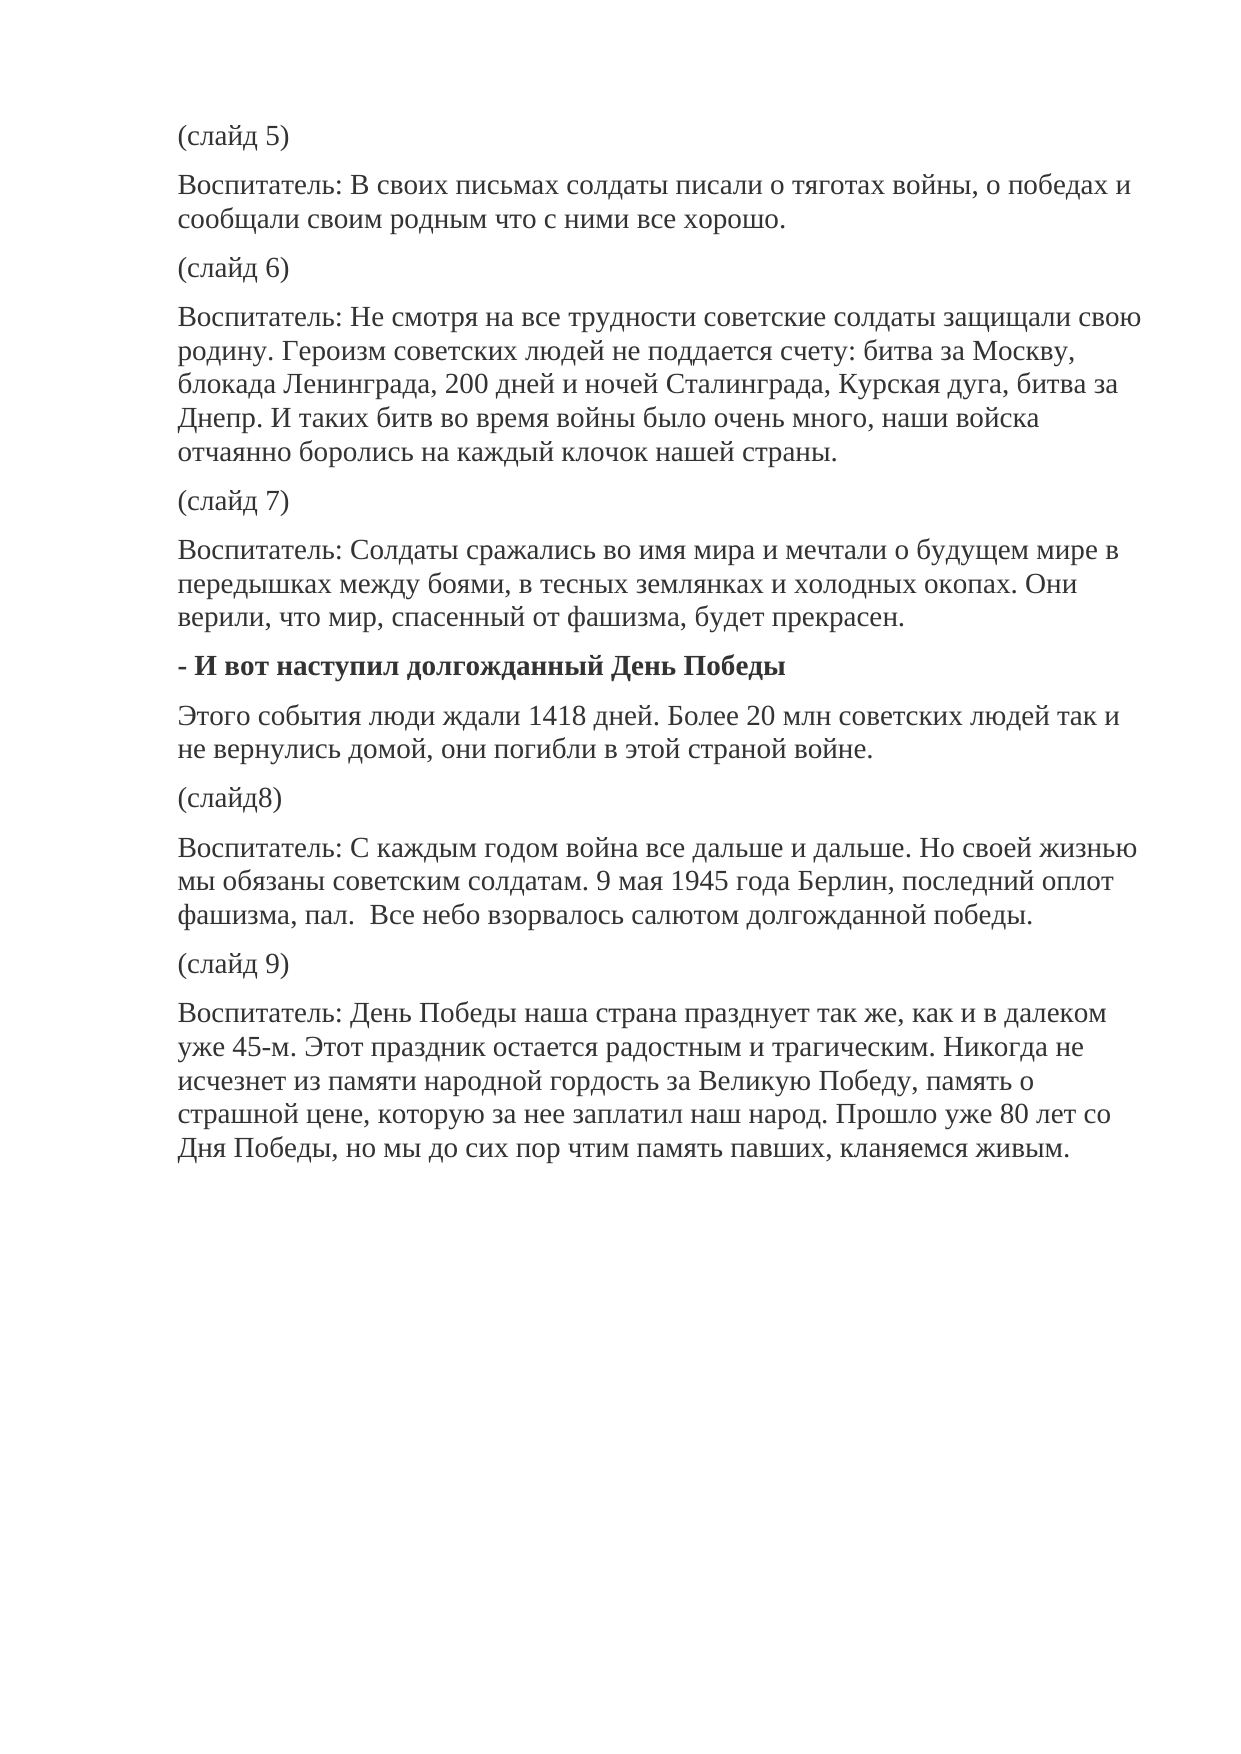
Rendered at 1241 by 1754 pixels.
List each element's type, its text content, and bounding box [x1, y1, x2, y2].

text (слайд 5) [177, 118, 1152, 152]
text Воспитатель: В своих письмах солдаты писали о тяготах войны, о победах и сообщали своим родным что с ними все хорошо. [177, 167, 1152, 234]
text Этого события люди ждали 1418 дней. Более 20 млн советских людей так и не вернулись домой, они погибли в этой страной войне. [177, 698, 1152, 765]
text (слайд 9) [177, 946, 1152, 980]
text (слайд8) [177, 781, 1152, 814]
text Воспитатель: С каждым годом война все дальше и дальше. Но своей жизнью мы обязаны советским солдатам. 9 мая 1945 года Берлин, последний оплот фашизма, пал. Все небо взорвалось салютом долгожданной победы. [177, 830, 1152, 931]
text Воспитатель: Не смотря на все трудности советские солдаты защищали свою родину. Героизм советских людей не поддается счету: битва за Москву, блокада Ленинграда, 200 дней и ночей Сталинграда, Курская дуга, битва за Днепр. И таких битв во время войны было очень много, наши войска отчаянно боролись на каждый клочок нашей страны. [177, 299, 1152, 467]
text - И вот наступил долгожданный День Победы [177, 648, 1152, 682]
text (слайд 7) [177, 483, 1152, 516]
text (слайд 6) [177, 250, 1152, 284]
text Воспитатель: День Победы наша страна празднует так же, как и в далеком уже 45-м. Этот праздник остается радостным и трагическим. Никогда не исчезнет из памяти народной гордость за Великую Победу, память о страшной цене, которую за нее заплатил наш народ. Прошло уже 80 лет со Дня Победы, но мы до сих пор чтим память павших, кланяемся живым. [177, 996, 1152, 1163]
text Воспитатель: Солдаты сражались во имя мира и мечтали о будущем мире в передышках между боями, в тесных землянках и холодных окопах. Они верили, что мир, спасенный от фашизма, будет прекрасен. [177, 532, 1152, 633]
